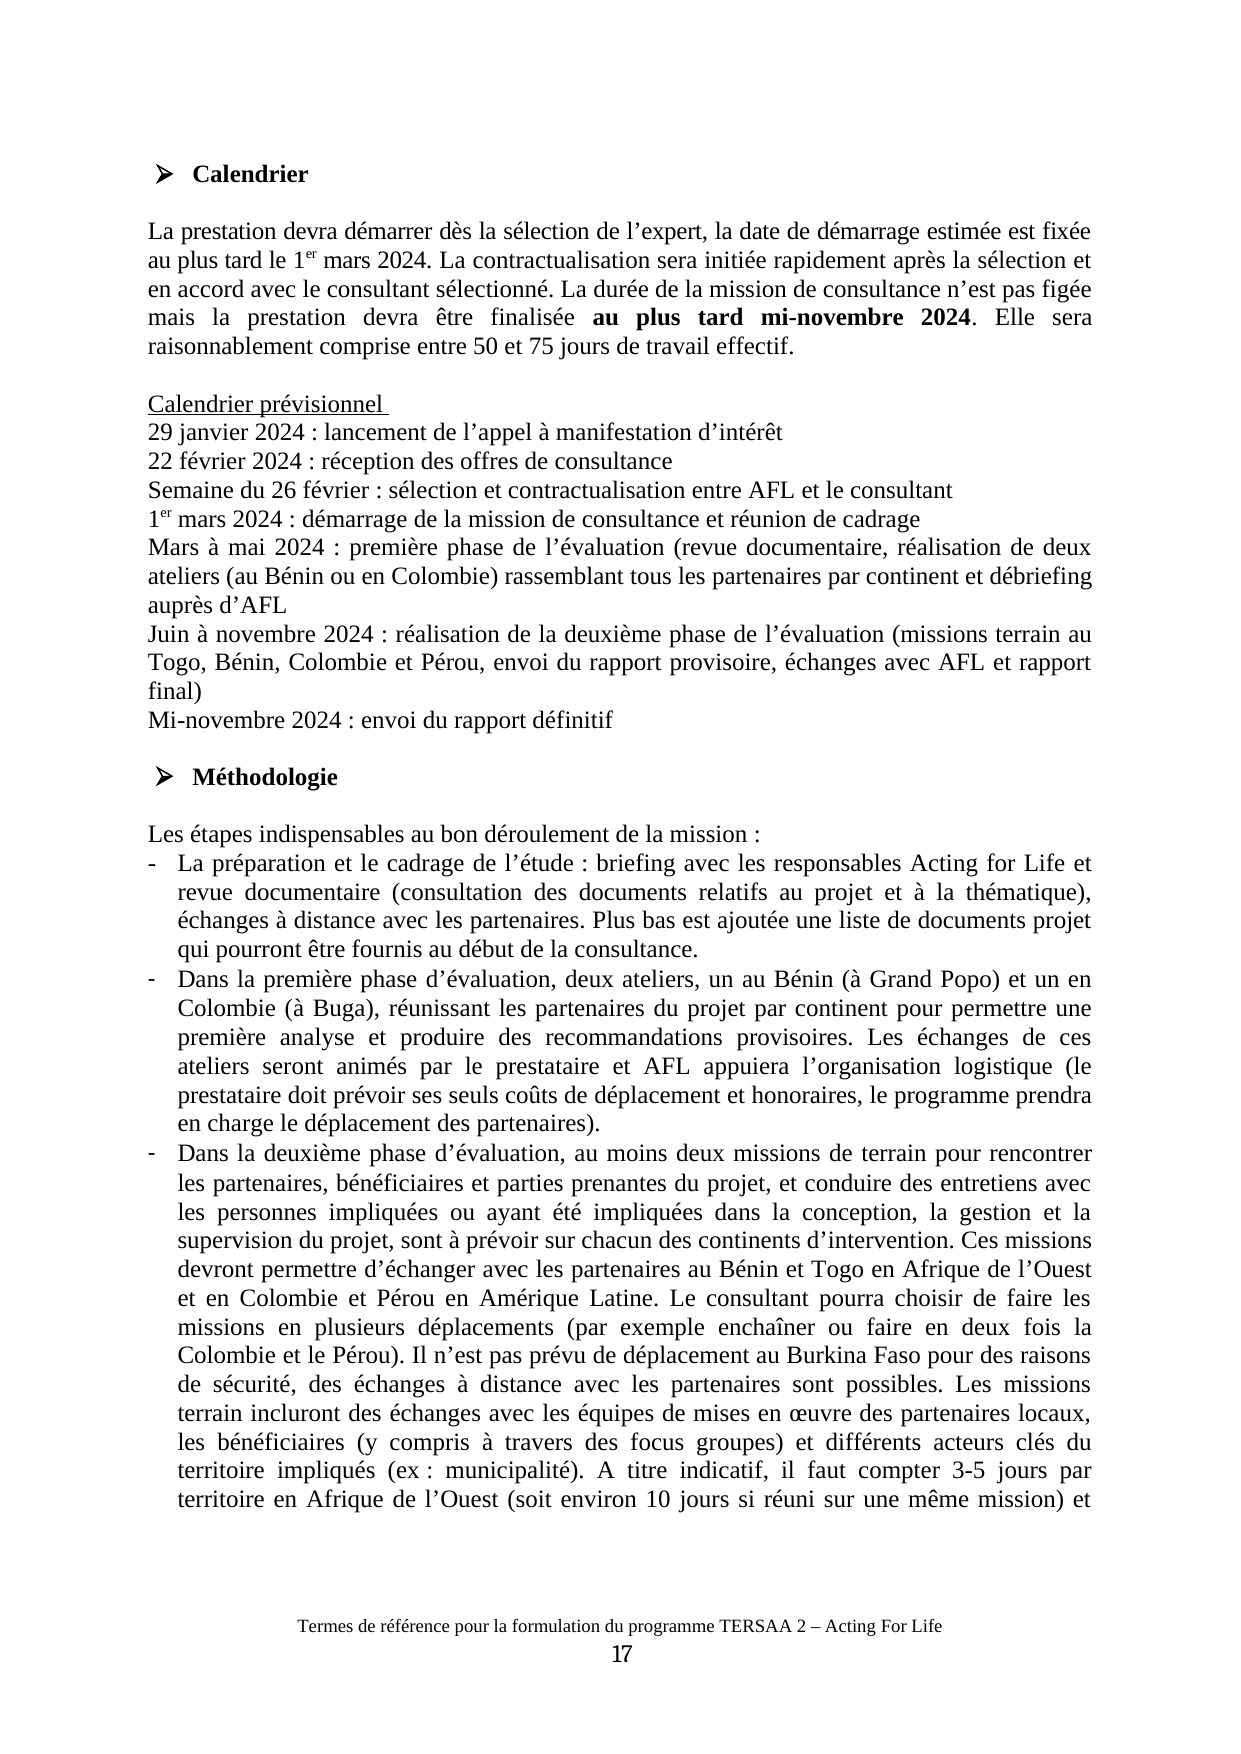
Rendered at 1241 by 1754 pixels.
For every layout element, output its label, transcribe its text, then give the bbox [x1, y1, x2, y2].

text 22 février 2024 : réception des offres de consultance [148, 446, 1093, 475]
list La préparation et le cadrage de l’étude : briefing avec les responsables Acting for Life et revue documentaire (consultation des documents relatifs au projet et à la thématique), échanges à distance avec les partenaires. Plus bas est ajoutée une liste de documents projet qui pourront être fournis au début de la consultance. [148, 848, 1093, 963]
text Mars à mai 2024 : première phase de l’évaluation (revue documentaire, réalisation de deux ateliers (au Bénin ou en Colombie) rassemblant tous les partenaires par continent et débriefing auprès d’AFL [148, 532, 1093, 619]
text Les étapes indispensables au bon déroulement de la mission : [148, 819, 1093, 848]
list Dans la première phase d’évaluation, deux ateliers, un au Bénin (à Grand Popo) et un en Colombie (à Buga), réunissant les partenaires du projet par continent pour permettre une première analyse et produire des recommandations provisoires. Les échanges de ces ateliers seront animés par le prestataire et AFL appuiera l’organisation logistique (le prestataire doit prévoir ses seuls coûts de déplacement et honoraires, le programme prendra en charge le déplacement des partenaires). [148, 963, 1093, 1137]
text Mi-novembre 2024 : envoi du rapport définitif [148, 705, 1093, 734]
list Méthodologie [154, 762, 1093, 791]
text La prestation devra démarrer dès la sélection de l’expert, la date de démarrage estimée est fixée au plus tard le 1er mars 2024. La contractualisation sera initiée rapidement après la sélection et en accord avec le consultant sélectionné. La durée de la mission de consultance n’est pas figée mais la prestation devra être finalisée au plus tard mi-novembre 2024. Elle sera raisonnablement comprise entre 50 et 75 jours de travail effectif. [148, 216, 1093, 360]
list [148, 1137, 1093, 1513]
list Calendrier [154, 159, 1093, 188]
text 1er mars 2024 : démarrage de la mission de consultance et réunion de cadrage [148, 504, 1093, 532]
text 29 janvier 2024 : lancement de l’appel à manifestation d’intérêt [148, 417, 1093, 446]
text Calendrier prévisionnel [148, 389, 1093, 417]
text Semaine du 26 février : sélection et contractualisation entre AFL et le consultant [148, 475, 1093, 504]
text Juin à novembre 2024 : réalisation de la deuxième phase de l’évaluation (missions terrain au Togo, Bénin, Colombie et Pérou, envoi du rapport provisoire, échanges avec AFL et rapport final) [148, 619, 1093, 705]
